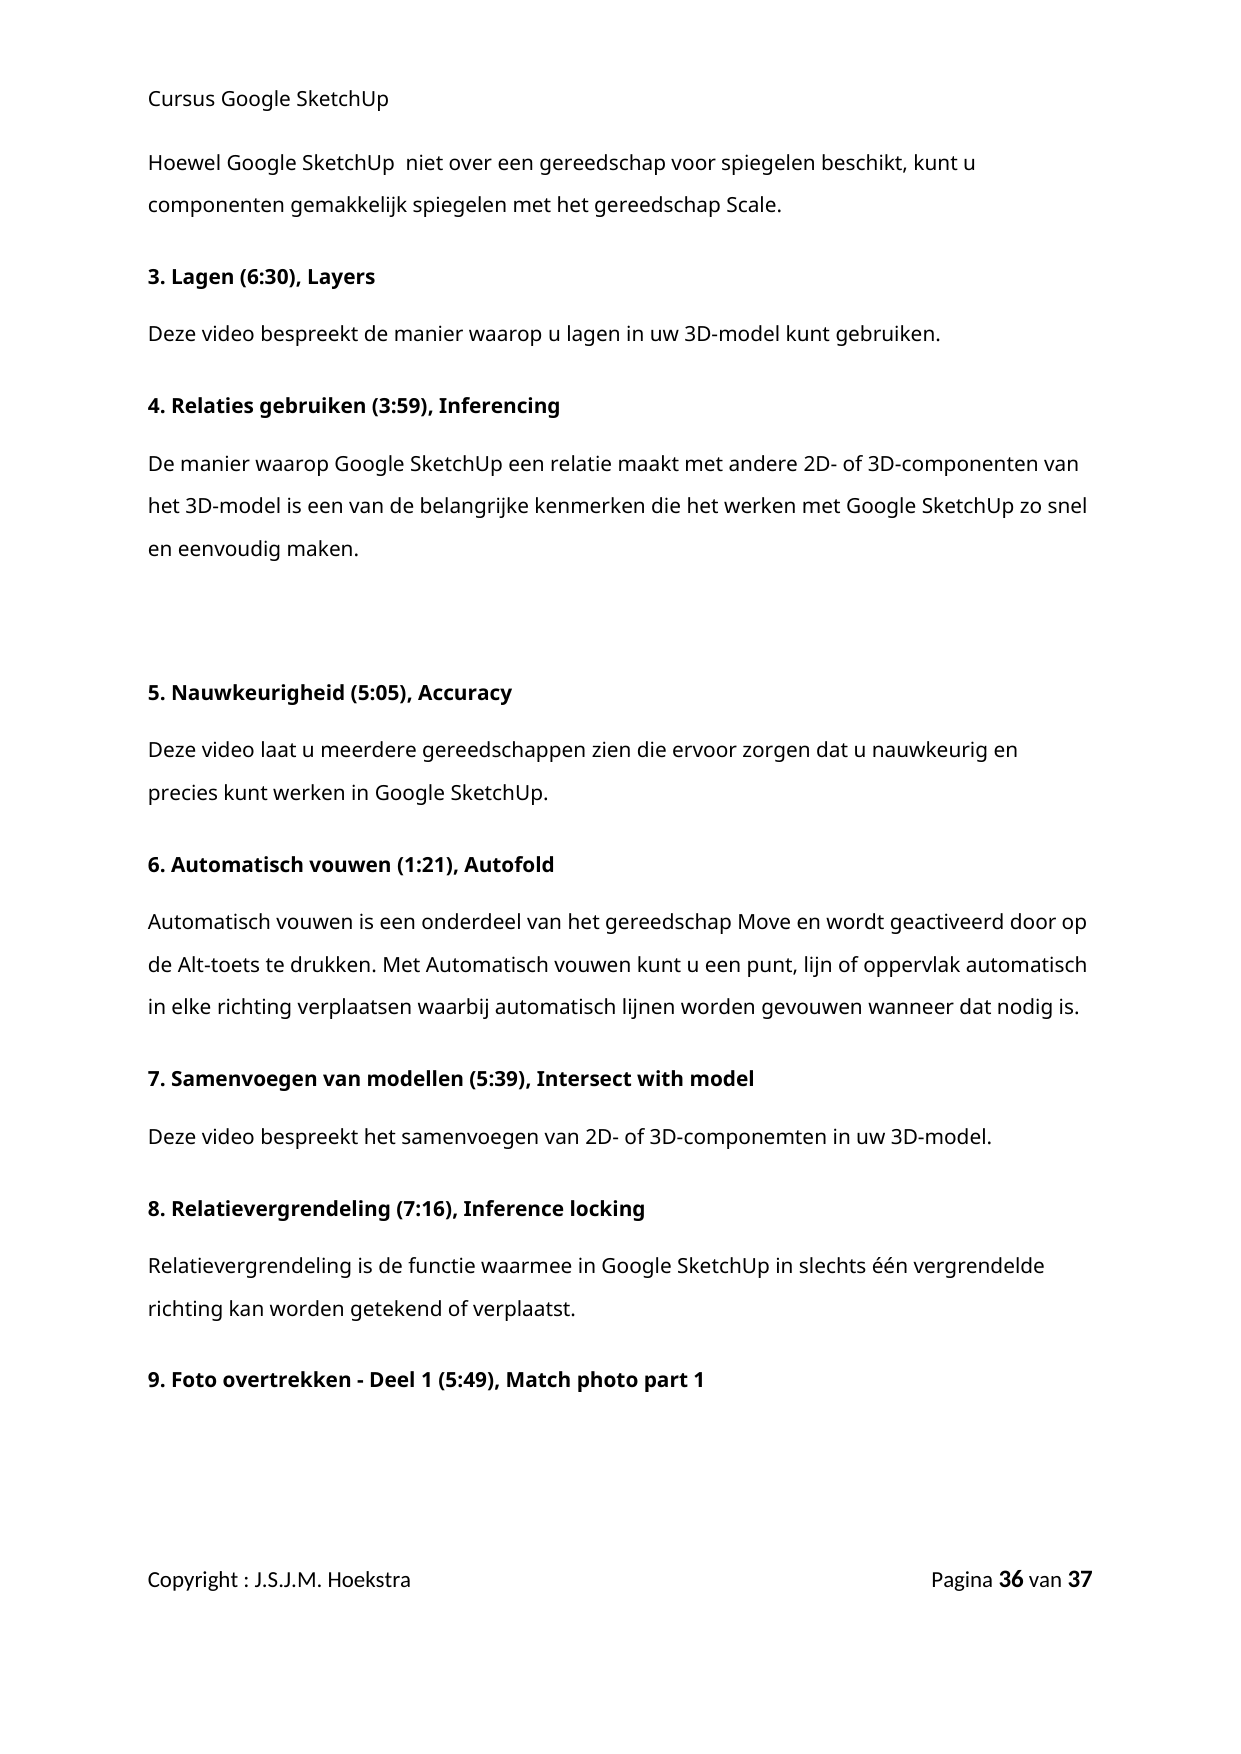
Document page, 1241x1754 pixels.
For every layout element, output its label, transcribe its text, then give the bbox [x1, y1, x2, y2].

subtitle 8. Relatievergrendeling (7:16), Inference locking [148, 1194, 1093, 1222]
subtitle 4. Relaties gebruiken (3:59), Inferencing [148, 391, 1093, 420]
text De manier waarop Google SketchUp een relatie maakt met andere 2D- of 3D-componenten van het 3D-model is een van de belangrijke kenmerken die het werken met Google SketchUp zo snel en eenvoudig maken. [148, 449, 1093, 563]
subtitle 5. Nauwkeurigheid (5:05), Accuracy [148, 678, 1093, 706]
text Hoewel Google SketchUp niet over een gereedschap voor spiegelen beschikt, kunt u componenten gemakkelijk spiegelen met het gereedschap Scale. [148, 148, 1093, 219]
subtitle 3. Lagen (6:30), Layers [148, 262, 1093, 290]
subtitle 6. Automatisch vouwen (1:21), Autofold [148, 850, 1093, 878]
subtitle 7. Samenvoegen van modellen (5:39), Intersect with model [148, 1064, 1093, 1093]
subtitle 9. Foto overtrekken - Deel 1 (5:49), Match photo part 1 [148, 1366, 1093, 1394]
text Deze video bespreekt de manier waarop u lagen in uw 3D-model kunt gebruiken. [148, 319, 1093, 348]
text Automatisch vouwen is een onderdeel van het gereedschap Move en wordt geactiveerd door op de Alt-toets te drukken. Met Automatisch vouwen kunt u een punt, lijn of oppervlak automatisch in elke richting verplaatsen waarbij automatisch lijnen worden gevouwen wanneer dat nodig is. [148, 907, 1093, 1021]
text Deze video bespreekt het samenvoegen van 2D- of 3D-componemten in uw 3D-model. [148, 1122, 1093, 1150]
text Relatievergrendeling is de functie waarmee in Google SketchUp in slechts één vergrendelde richting kan worden getekend of verplaatst. [148, 1251, 1093, 1322]
text Deze video laat u meerdere gereedschappen zien die ervoor zorgen dat u nauwkeurig en precies kunt werken in Google SketchUp. [148, 735, 1093, 806]
